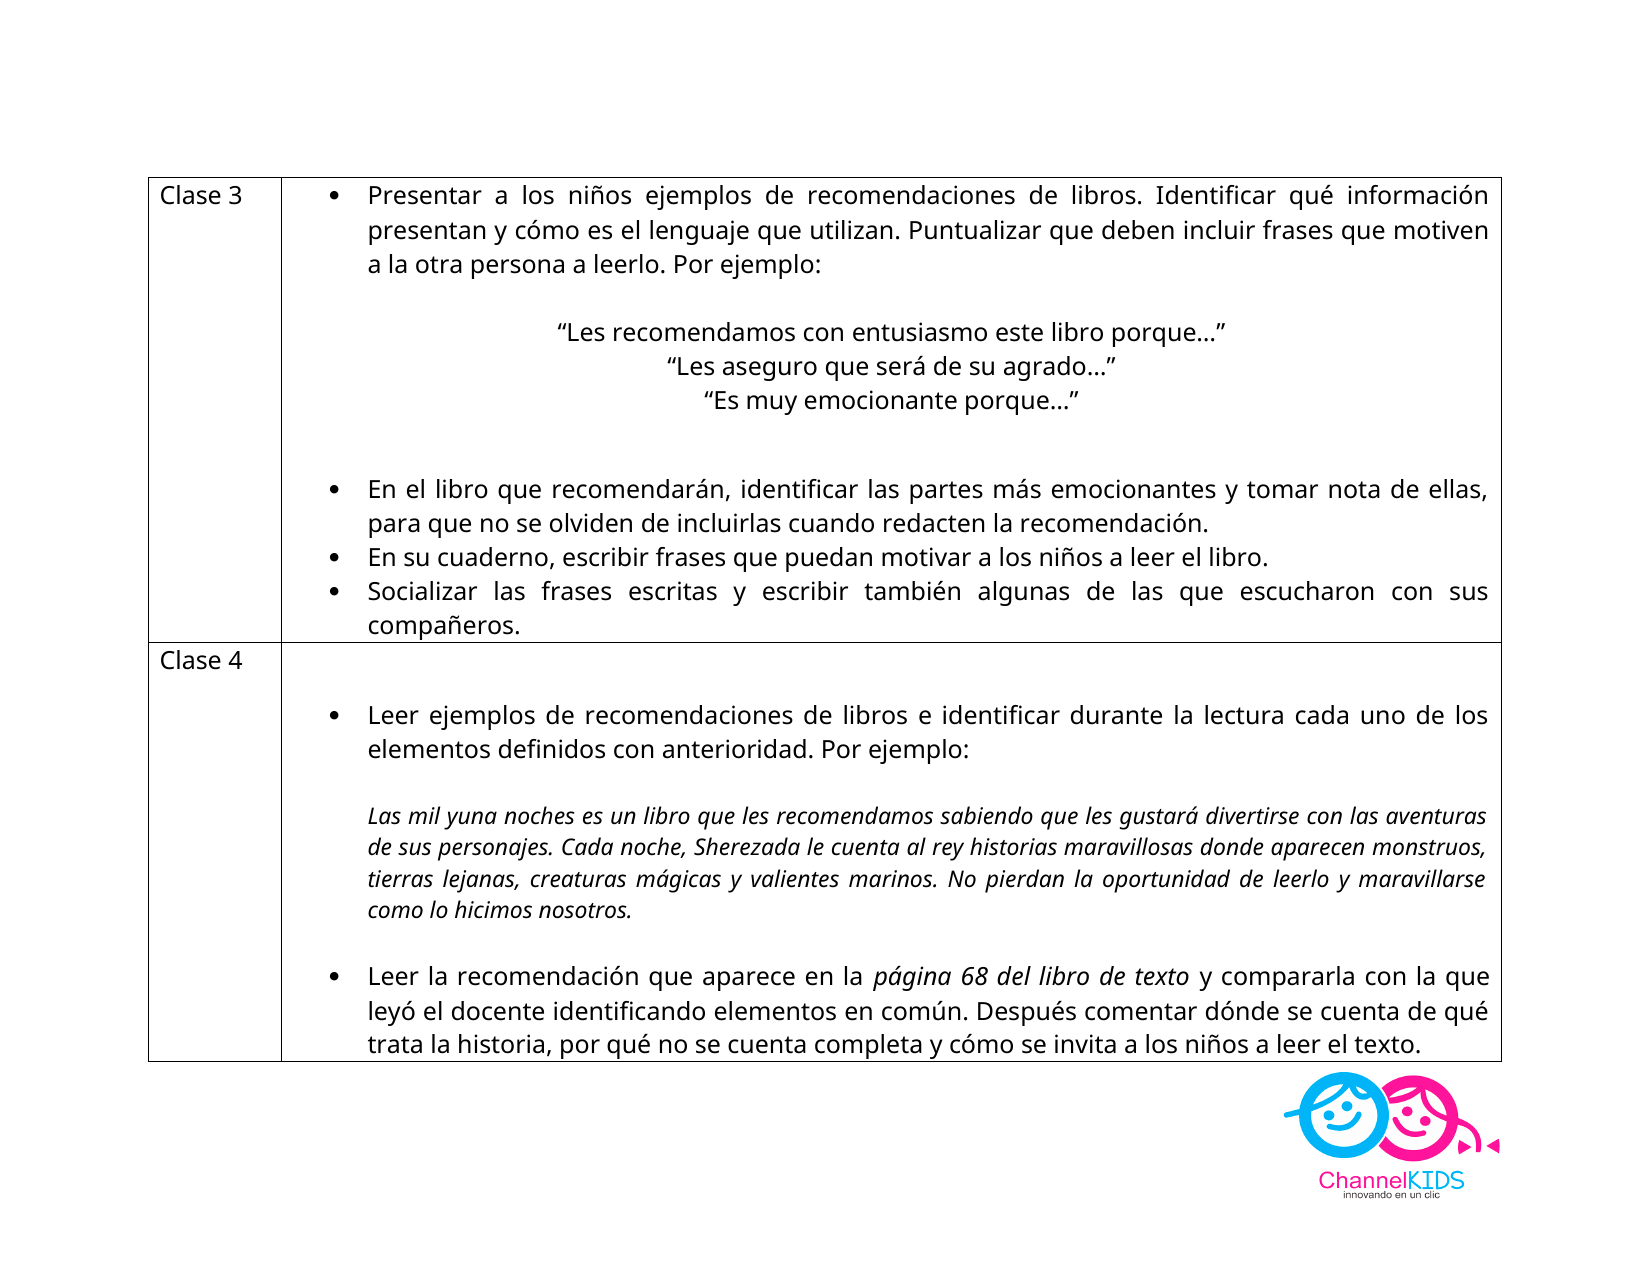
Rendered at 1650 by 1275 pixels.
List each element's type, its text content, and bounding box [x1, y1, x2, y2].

picture [1280, 1066, 1503, 1202]
table_cell Presentar a los niños ejemplos de recomendaciones de libros. Identificar qué información presentan y cómo es el lenguaje que utilizan. Puntualizar que deben incluir frases que motiven a la otra persona a leerlo. Por ejemplo: “Les recomendamos con entusiasmo este libro porque…” “Les aseguro que será de su agrado…” “Es muy emocionante porque…” En el libro que recomendarán, identificar las partes más emocionantes y tomar nota de ellas, para que no se olviden de incluirlas cuando redacten la recomendación. En su cuaderno, escribir frases que puedan motivar a los niños a leer el libro. Socializar las frases escritas y escribir también algunas de las que escucharon con sus compañeros. [282, 178, 1501, 642]
table_cell Clase 3 [149, 178, 281, 642]
table_cell Clase 4 [149, 643, 281, 1061]
